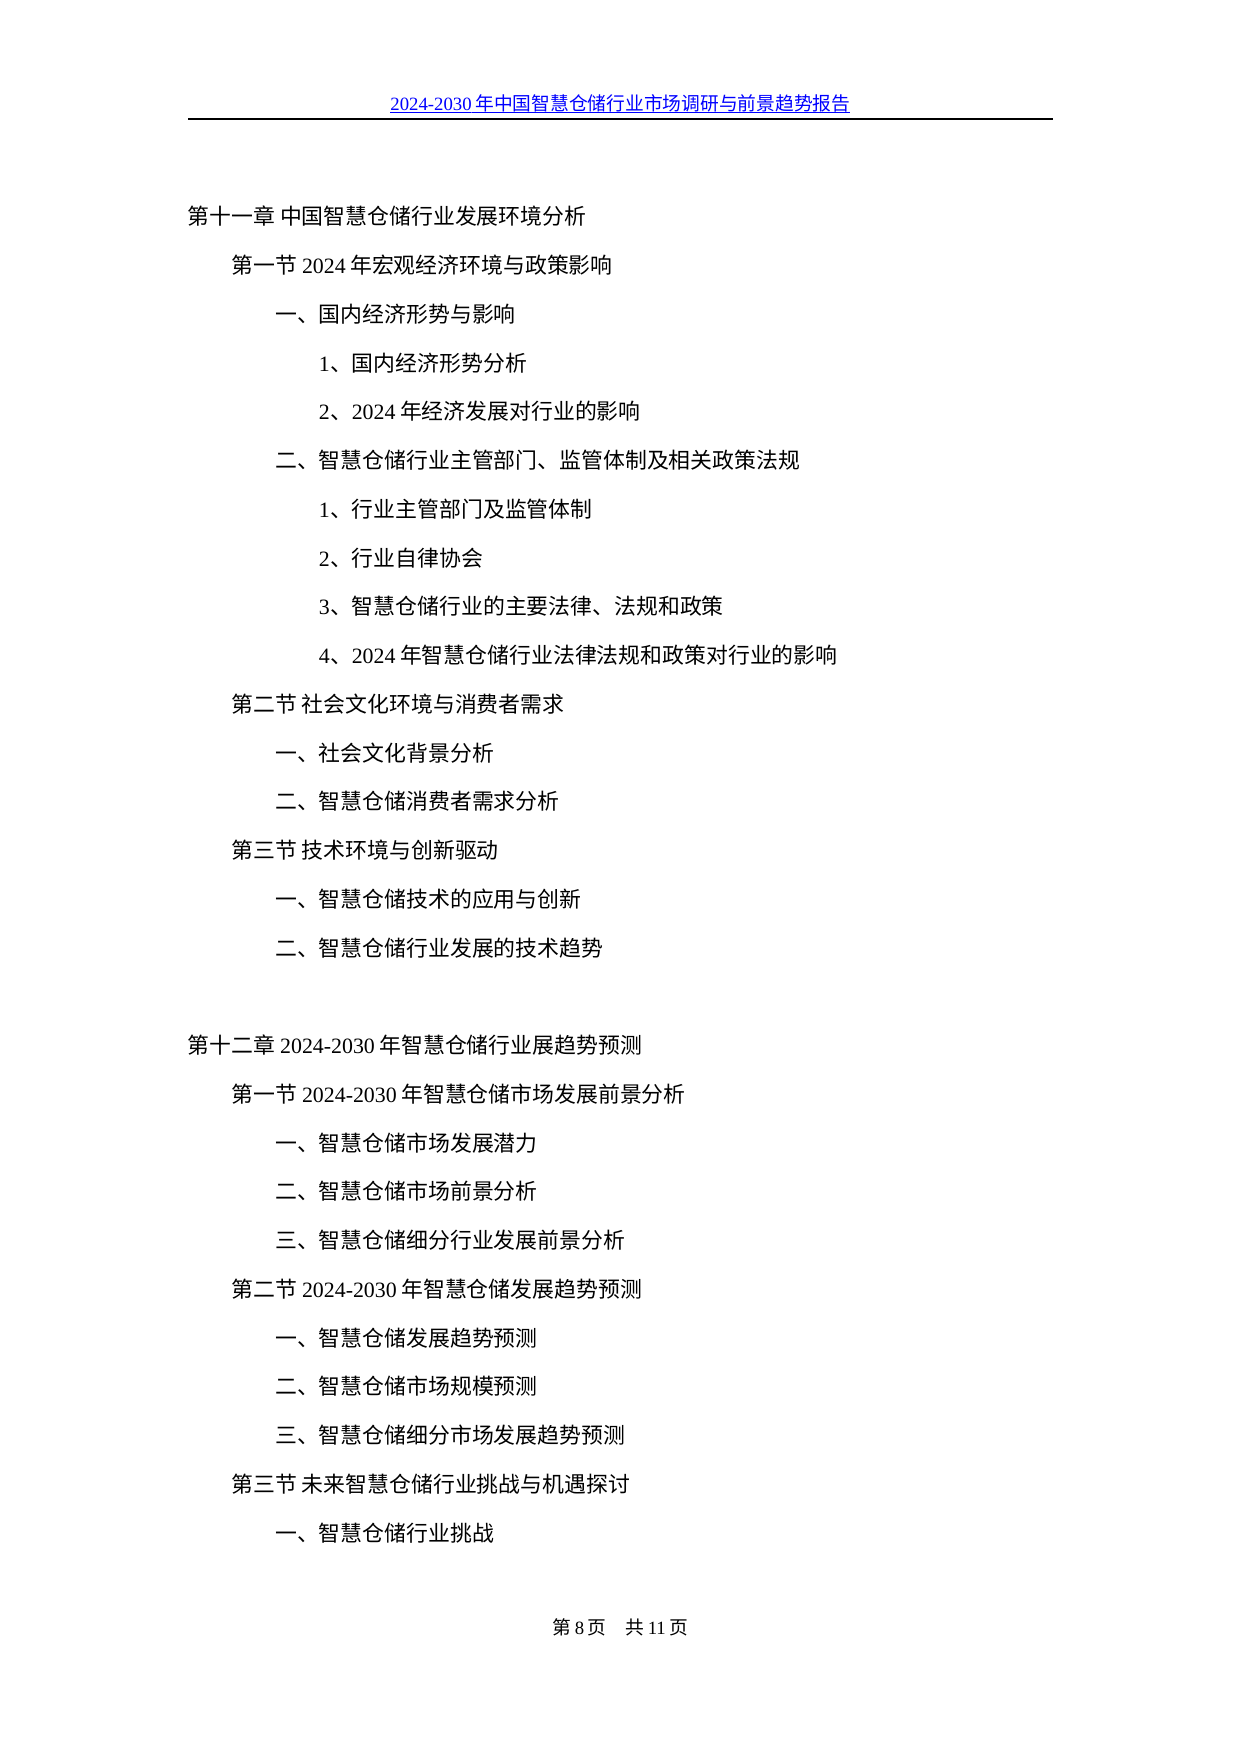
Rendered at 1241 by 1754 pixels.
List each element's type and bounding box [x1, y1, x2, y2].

text [187, 150, 1053, 1548]
